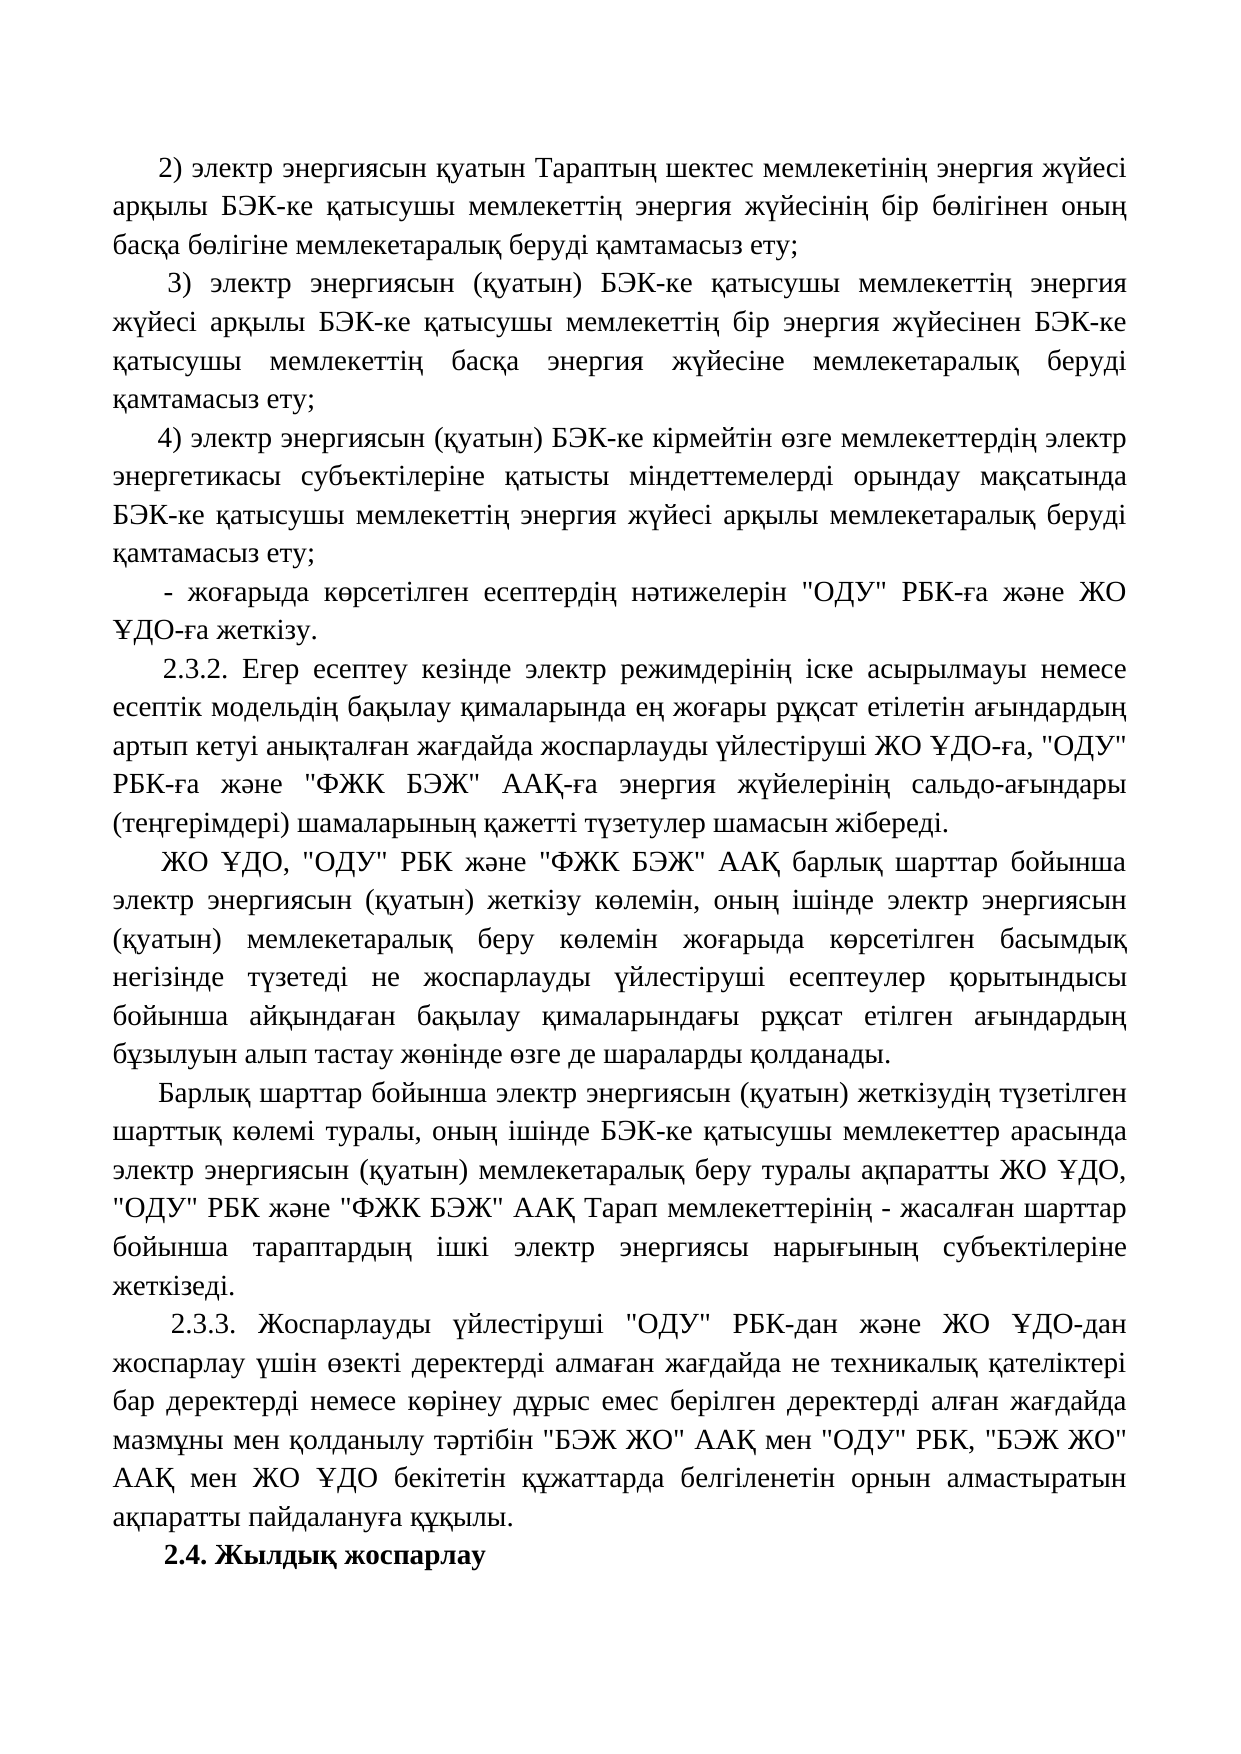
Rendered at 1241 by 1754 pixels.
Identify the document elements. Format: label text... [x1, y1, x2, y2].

text 2.3.3. Жоспарлауды үйлестіруші "ОДУ" РБК-дан және ЖО ҰДО-дан жоспарлау үшін өзекті деректерді алмаған жағдайда не техникалық қателіктері бар деректерді немесе көрінеу дұрыс емес берілген деректерді алған жағдайда мазмұны мен қолданылу тәртібін "БЭЖ ЖО" ААҚ мен "ОДУ" РБК, "БЭЖ ЖО" ААҚ мен ЖО ҰДО бекітетін құжаттарда белгіленетін орнын алмастыратын ақпаратты пайдалануға құқылы. [112, 1306, 1128, 1532]
text ЖО ҰДО, "ОДУ" РБК және "ФЖК БЭЖ" ААҚ барлық шарттар бойынша электр энергиясын (қуатын) жеткізу көлемін, оның ішінде электр энергиясын (қуатын) мемлекетаралық беру көлемін жоғарыда көрсетілген басымдық негізінде түзетеді не жоспарлауды үйлестіруші есептеулер қорытындысы бойынша айқындаған бақылау қималарындағы рұқсат етілген ағындардың бұзылуын алып тастау жөнінде өзге де шараларды қолданады. [112, 844, 1128, 1070]
text - жоғарыда көрсетілген есептердің нәтижелерін "ОДУ" РБК-ға және ЖО ҰДО-ға жеткізу. [112, 574, 1128, 646]
text 3) электр энергиясын (қуатын) БЭК-ке қатысушы мемлекеттің энергия жүйесі арқылы БЭК-ке қатысушы мемлекеттің бір энергия жүйесінен БЭК-ке қатысушы мемлекеттің басқа энергия жүйесіне мемлекетаралық беруді қамтамасыз ету; [112, 266, 1128, 415]
text 2) электр энергиясын қуатын Тараптың шектес мемлекетінің энергия жүйесі арқылы БЭК-ке қатысушы мемлекеттің энергия жүйесінің бір бөлігінен оның басқа бөлігіне мемлекетаралық беруді қамтамасыз ету; [112, 150, 1128, 261]
text 4) электр энергиясын (қуатын) БЭК-ке кірмейтін өзге мемлекеттердің электр энергетикасы субъектілеріне қатысты міндеттемелерді орындау мақсатында БЭК-ке қатысушы мемлекеттің энергия жүйесі арқылы мемлекетаралық беруді қамтамасыз ету; [112, 420, 1128, 569]
text 2.3.2. Егер есептеу кезінде электр режимдерінің іске асырылмауы немесе есептік модельдің бақылау қималарында ең жоғары рұқсат етілетін ағындардың артып кетуі анықталған жағдайда жоспарлауды үйлестіруші ЖО ҰДО-ға, "ОДУ" РБК-ға және "ФЖК БЭЖ" ААҚ-ға энергия жүйелерінің сальдо-ағындары (теңгерімдері) шамаларының қажетті түзетулер шамасын жібереді. [112, 651, 1128, 839]
text 2.4. Жылдық жоспарлау [112, 1537, 1128, 1571]
text Барлық шарттар бойынша электр энергиясын (қуатын) жеткізудің түзетілген шарттық көлемі туралы, оның ішінде БЭК-ке қатысушы мемлекеттер арасында электр энергиясын (қуатын) мемлекетаралық беру туралы ақпаратты ЖО ҰДО, "ОДУ" РБК және "ФЖК БЭЖ" ААҚ Тарап мемлекеттерінің - жасалған шарттар бойынша тараптардың ішкі электр энергиясы нарығының субъектілеріне жеткізеді. [112, 1075, 1128, 1301]
